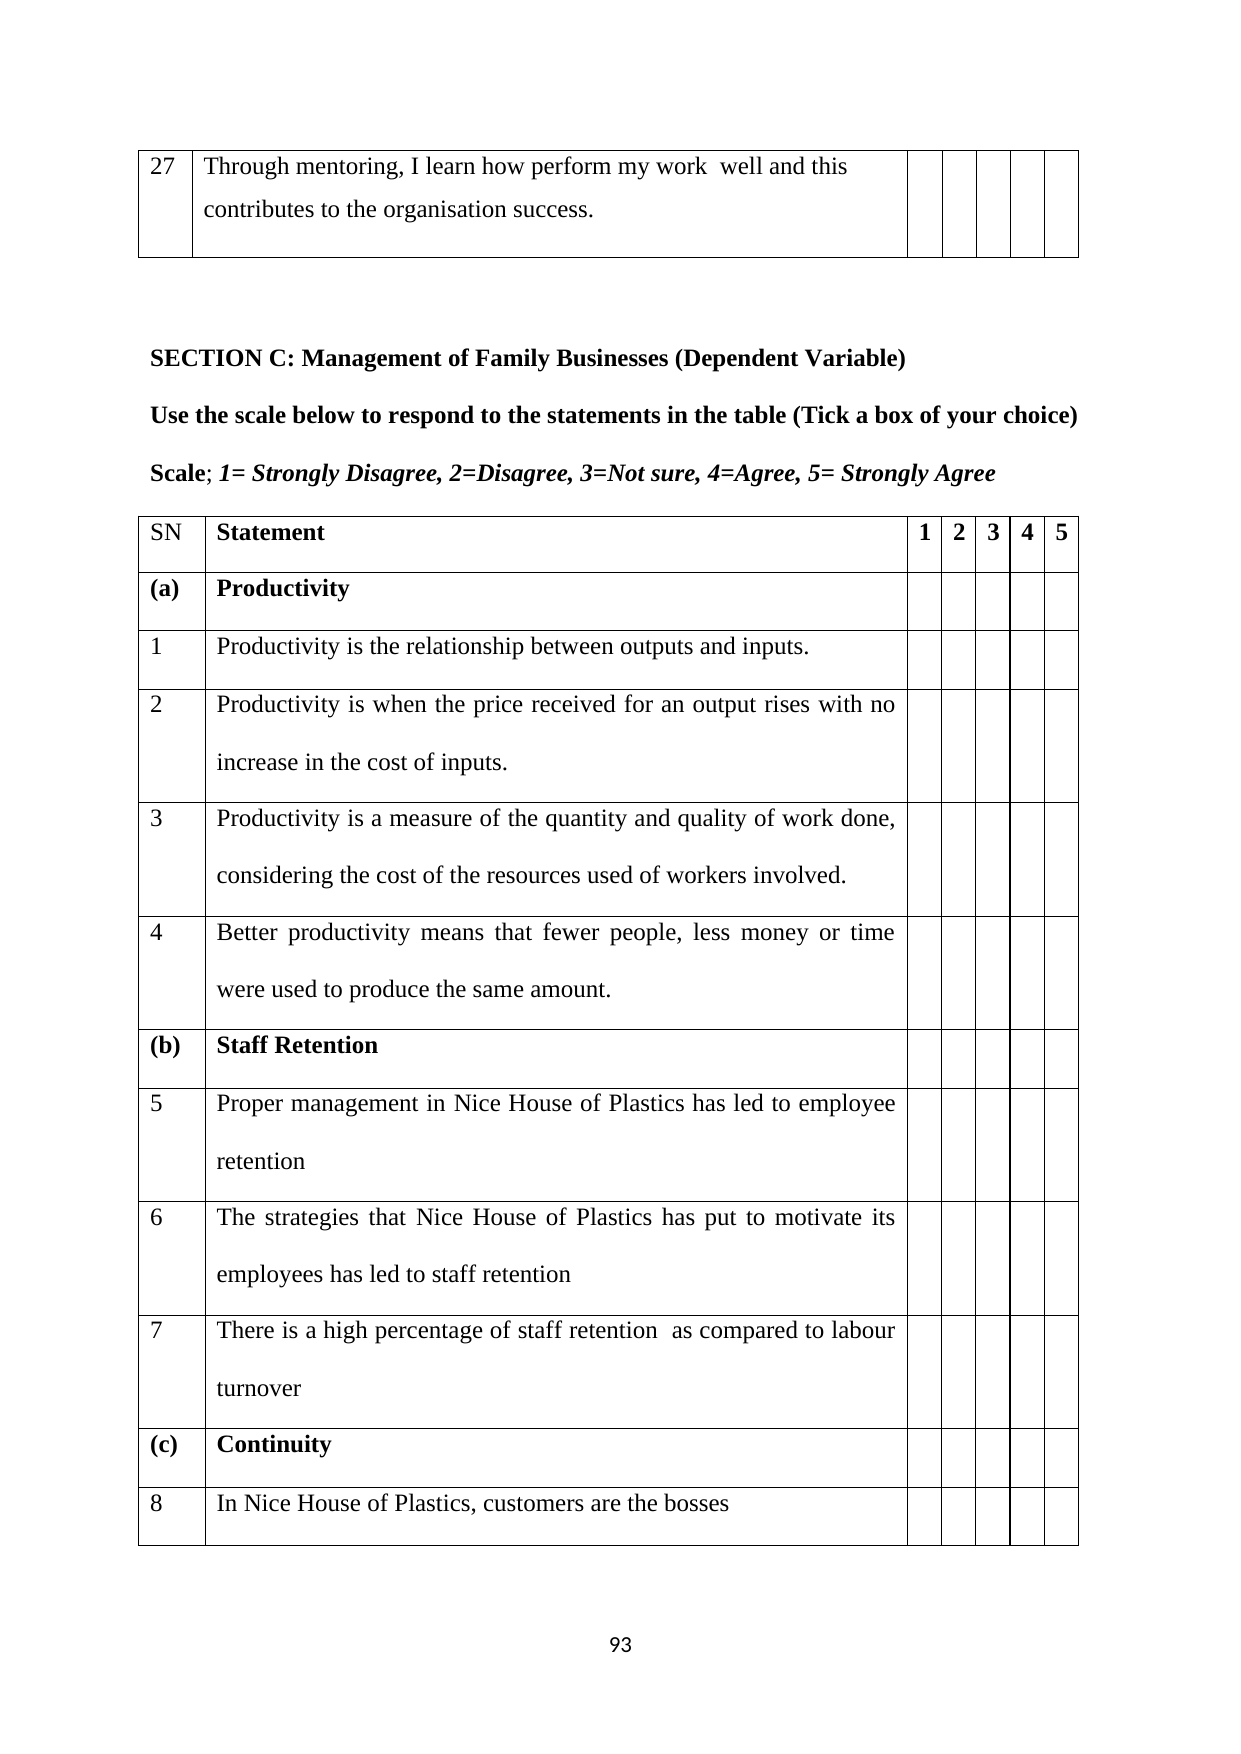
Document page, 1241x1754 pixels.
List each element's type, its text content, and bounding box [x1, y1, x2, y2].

table_cell [1011, 1429, 1044, 1487]
table_cell [942, 1316, 975, 1428]
table_cell 3 [139, 803, 205, 916]
table_cell [976, 631, 1009, 688]
table_cell [976, 1089, 1009, 1201]
table_cell 7 [139, 1316, 205, 1428]
table_cell (a) [139, 573, 205, 630]
table_cell Better productivity means that fewer people, less money or time were used to produce the same amount. [206, 917, 907, 1029]
table_cell [1011, 690, 1044, 802]
table_cell [908, 803, 941, 916]
table_cell [1045, 1030, 1078, 1087]
table_cell [1011, 573, 1044, 630]
table_cell [1045, 1488, 1078, 1545]
table_cell [976, 1202, 1009, 1314]
table_cell [1045, 690, 1078, 802]
table_cell [942, 573, 975, 630]
table_cell [1045, 1202, 1078, 1314]
table_cell [908, 151, 942, 257]
table_cell [976, 1488, 1009, 1545]
table_cell [1045, 151, 1078, 257]
table_cell Productivity is a measure of the quantity and quality of work done, considering the cost of the resources used of workers involved. [206, 803, 907, 916]
table_cell (b) [139, 1030, 205, 1087]
table_cell [1011, 803, 1044, 916]
table_cell Through mentoring, I learn how perform my work well and this contributes to the organisation success. [193, 151, 907, 257]
table_cell [1011, 917, 1044, 1029]
table_cell Productivity is the relationship between outputs and inputs. [206, 631, 907, 688]
table_cell [908, 917, 941, 1029]
table_cell [908, 690, 941, 802]
table_cell [1045, 631, 1078, 688]
table_header 1 [908, 517, 941, 572]
table_cell [908, 631, 941, 688]
table_cell [1011, 631, 1044, 688]
table_cell [942, 1202, 975, 1314]
table_header 5 [1045, 517, 1078, 572]
table_cell [908, 1316, 941, 1428]
table_cell Continuity [206, 1429, 907, 1487]
table_cell [1045, 917, 1078, 1029]
table_cell 6 [139, 1202, 205, 1314]
table_header Statement [206, 517, 907, 572]
table_cell [942, 1089, 975, 1201]
table_cell [942, 1488, 975, 1545]
table_cell 4 [139, 917, 205, 1029]
table_cell The strategies that Nice House of Plastics has put to motivate its employees has led to staff retention [206, 1202, 907, 1314]
table_cell [976, 917, 1009, 1029]
table_cell Proper management in Nice House of Plastics has led to employee retention [206, 1089, 907, 1201]
table_cell [1045, 1316, 1078, 1428]
table_cell [976, 1030, 1009, 1087]
table_cell [942, 631, 975, 688]
table_header 4 [1011, 517, 1044, 572]
table_cell [942, 1030, 975, 1087]
table_cell [976, 573, 1009, 630]
table_cell [976, 1316, 1009, 1428]
table_cell [1011, 1488, 1044, 1545]
table_cell [1045, 1089, 1078, 1201]
table_cell [908, 573, 941, 630]
table_cell [943, 151, 976, 257]
table_cell 5 [139, 1089, 205, 1201]
table_cell [908, 1030, 941, 1087]
table_cell 27 [139, 151, 192, 257]
table_cell 1 [139, 631, 205, 688]
table_cell [976, 1429, 1009, 1487]
table_cell Productivity [206, 573, 907, 630]
text SECTION C: Management of Family Businesses (Dependent Variable) [150, 343, 1090, 372]
table_cell [976, 690, 1009, 802]
table_cell [942, 917, 975, 1029]
table_cell [908, 1488, 941, 1545]
table_cell [1011, 1030, 1044, 1087]
table_cell 2 [139, 690, 205, 802]
table_cell Productivity is when the price received for an output rises with no increase in the cost of inputs. [206, 690, 907, 802]
text Use the scale below to respond to the statements in the table (Tick a box of your choice) [150, 401, 1090, 429]
table_cell [908, 1089, 941, 1201]
table_header 3 [976, 517, 1009, 572]
table_cell Staff Retention [206, 1030, 907, 1087]
table_cell 8 [139, 1488, 205, 1545]
table_cell [942, 690, 975, 802]
table_cell (c) [139, 1429, 205, 1487]
table_header 2 [942, 517, 975, 572]
table_cell There is a high percentage of staff retention as compared to labour turnover [206, 1316, 907, 1428]
table_cell [908, 1202, 941, 1314]
table_cell [1045, 573, 1078, 630]
table_header SN [139, 517, 205, 572]
table_cell [1045, 803, 1078, 916]
table_cell [908, 1429, 941, 1487]
table_cell In Nice House of Plastics, customers are the bosses [206, 1488, 907, 1545]
text Scale; 1= Strongly Disagree, 2=Disagree, 3=Not sure, 4=Agree, 5= Strongly Agree [150, 458, 1090, 487]
table_cell [977, 151, 1010, 257]
table_cell [1045, 1429, 1078, 1487]
table_cell [1011, 151, 1044, 257]
table_cell [976, 803, 1009, 916]
table_cell [942, 1429, 975, 1487]
table_cell [1011, 1202, 1044, 1314]
table_cell [1011, 1089, 1044, 1201]
table_cell [1011, 1316, 1044, 1428]
table_cell [942, 803, 975, 916]
